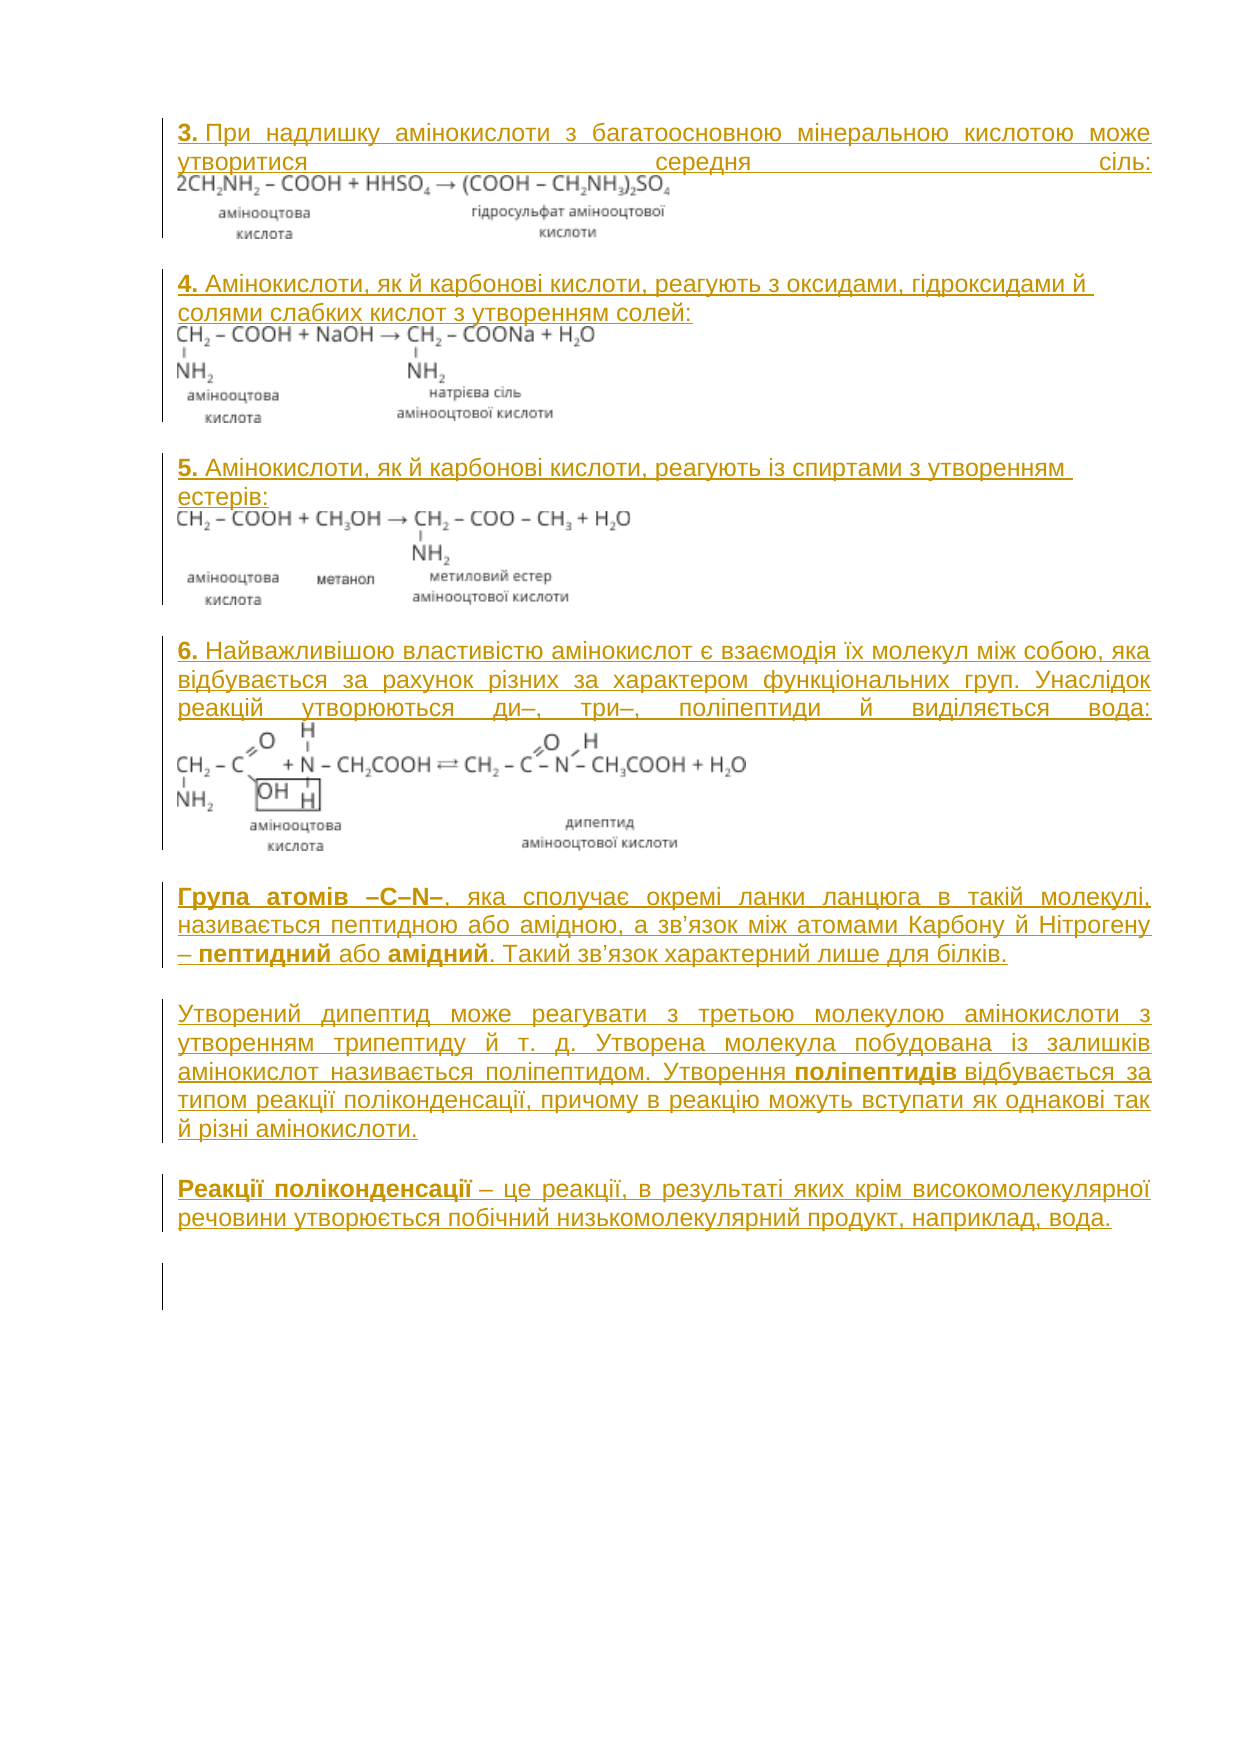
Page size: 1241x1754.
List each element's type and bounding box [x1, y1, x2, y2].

picture [177, 722, 746, 851]
picture [177, 175, 670, 239]
picture [177, 326, 595, 423]
picture [177, 511, 631, 605]
